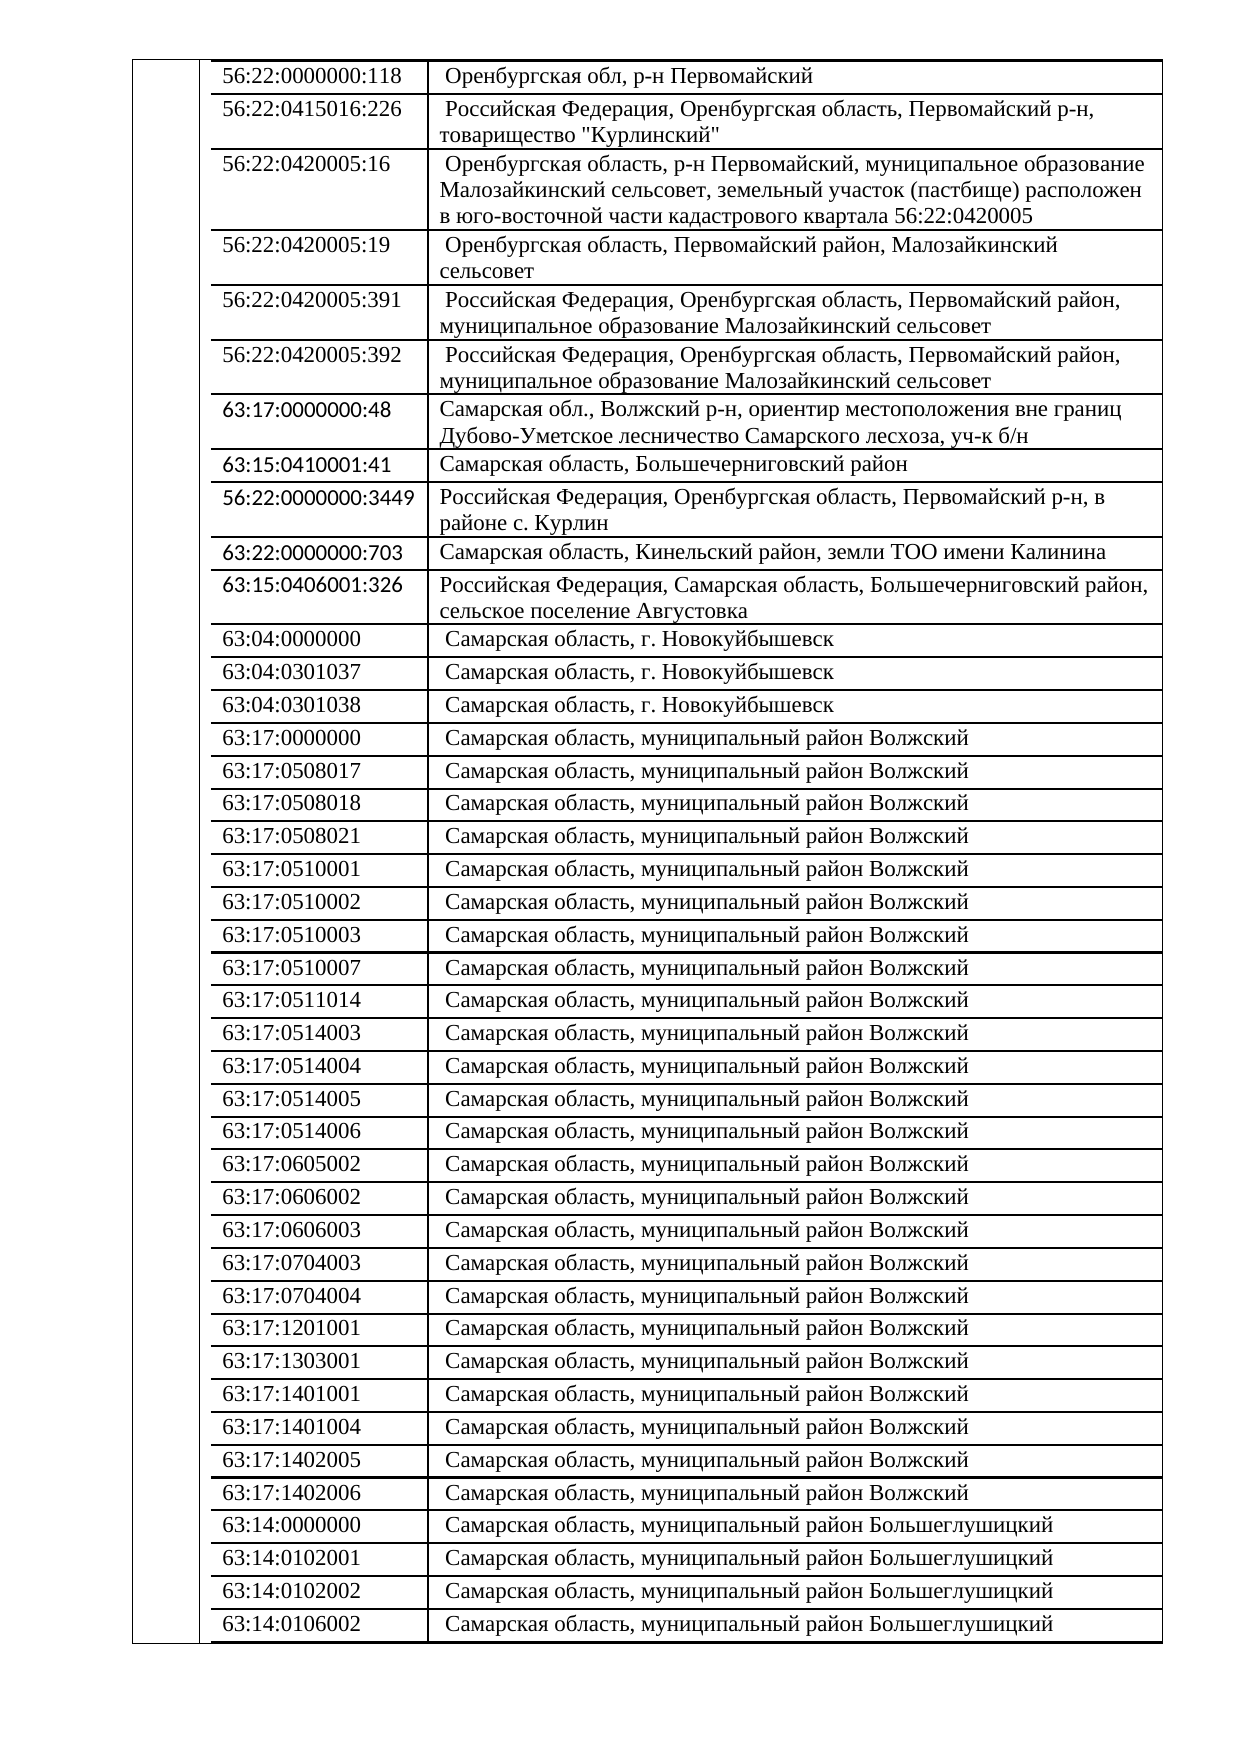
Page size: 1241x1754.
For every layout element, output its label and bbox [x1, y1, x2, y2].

table_cell [429, 538, 1162, 569]
table_cell [429, 1052, 1162, 1083]
table_cell [429, 724, 1162, 755]
table_cell [429, 395, 1162, 448]
table_cell [429, 1216, 1162, 1247]
table_cell [429, 1118, 1162, 1148]
table_cell [429, 483, 1162, 536]
table_cell [429, 1315, 1162, 1345]
table_cell [429, 790, 1162, 820]
table_cell [429, 1413, 1162, 1444]
table_cell [429, 888, 1162, 919]
table_cell [429, 1347, 1162, 1378]
table_cell [429, 95, 1162, 148]
table_cell [429, 1511, 1162, 1542]
table_cell [429, 1085, 1162, 1116]
table_cell [429, 691, 1162, 722]
table_cell [429, 450, 1162, 481]
table_cell [429, 954, 1162, 984]
table_cell [429, 1380, 1162, 1411]
table_cell [429, 921, 1162, 951]
table_cell [429, 658, 1162, 689]
table_cell [429, 1183, 1162, 1214]
table_cell [429, 1544, 1162, 1575]
table_cell [429, 1150, 1162, 1181]
table_cell [429, 286, 1162, 339]
table_cell [429, 1282, 1162, 1313]
table_cell [429, 757, 1162, 788]
table_cell [429, 341, 1162, 393]
table_cell [429, 855, 1162, 886]
table_cell [429, 231, 1162, 284]
table_cell [429, 571, 1162, 623]
table_cell [429, 986, 1162, 1017]
table_cell [429, 150, 1162, 229]
table_cell [429, 1249, 1162, 1280]
table_cell [429, 625, 1162, 656]
table_cell [429, 1446, 1162, 1476]
table_cell [429, 822, 1162, 853]
table_cell [429, 1019, 1162, 1050]
table_cell [429, 1610, 1162, 1641]
table_cell [429, 1577, 1162, 1608]
table_cell [429, 62, 1162, 93]
table_cell [200, 60, 427, 1643]
table_cell [429, 1479, 1162, 1509]
